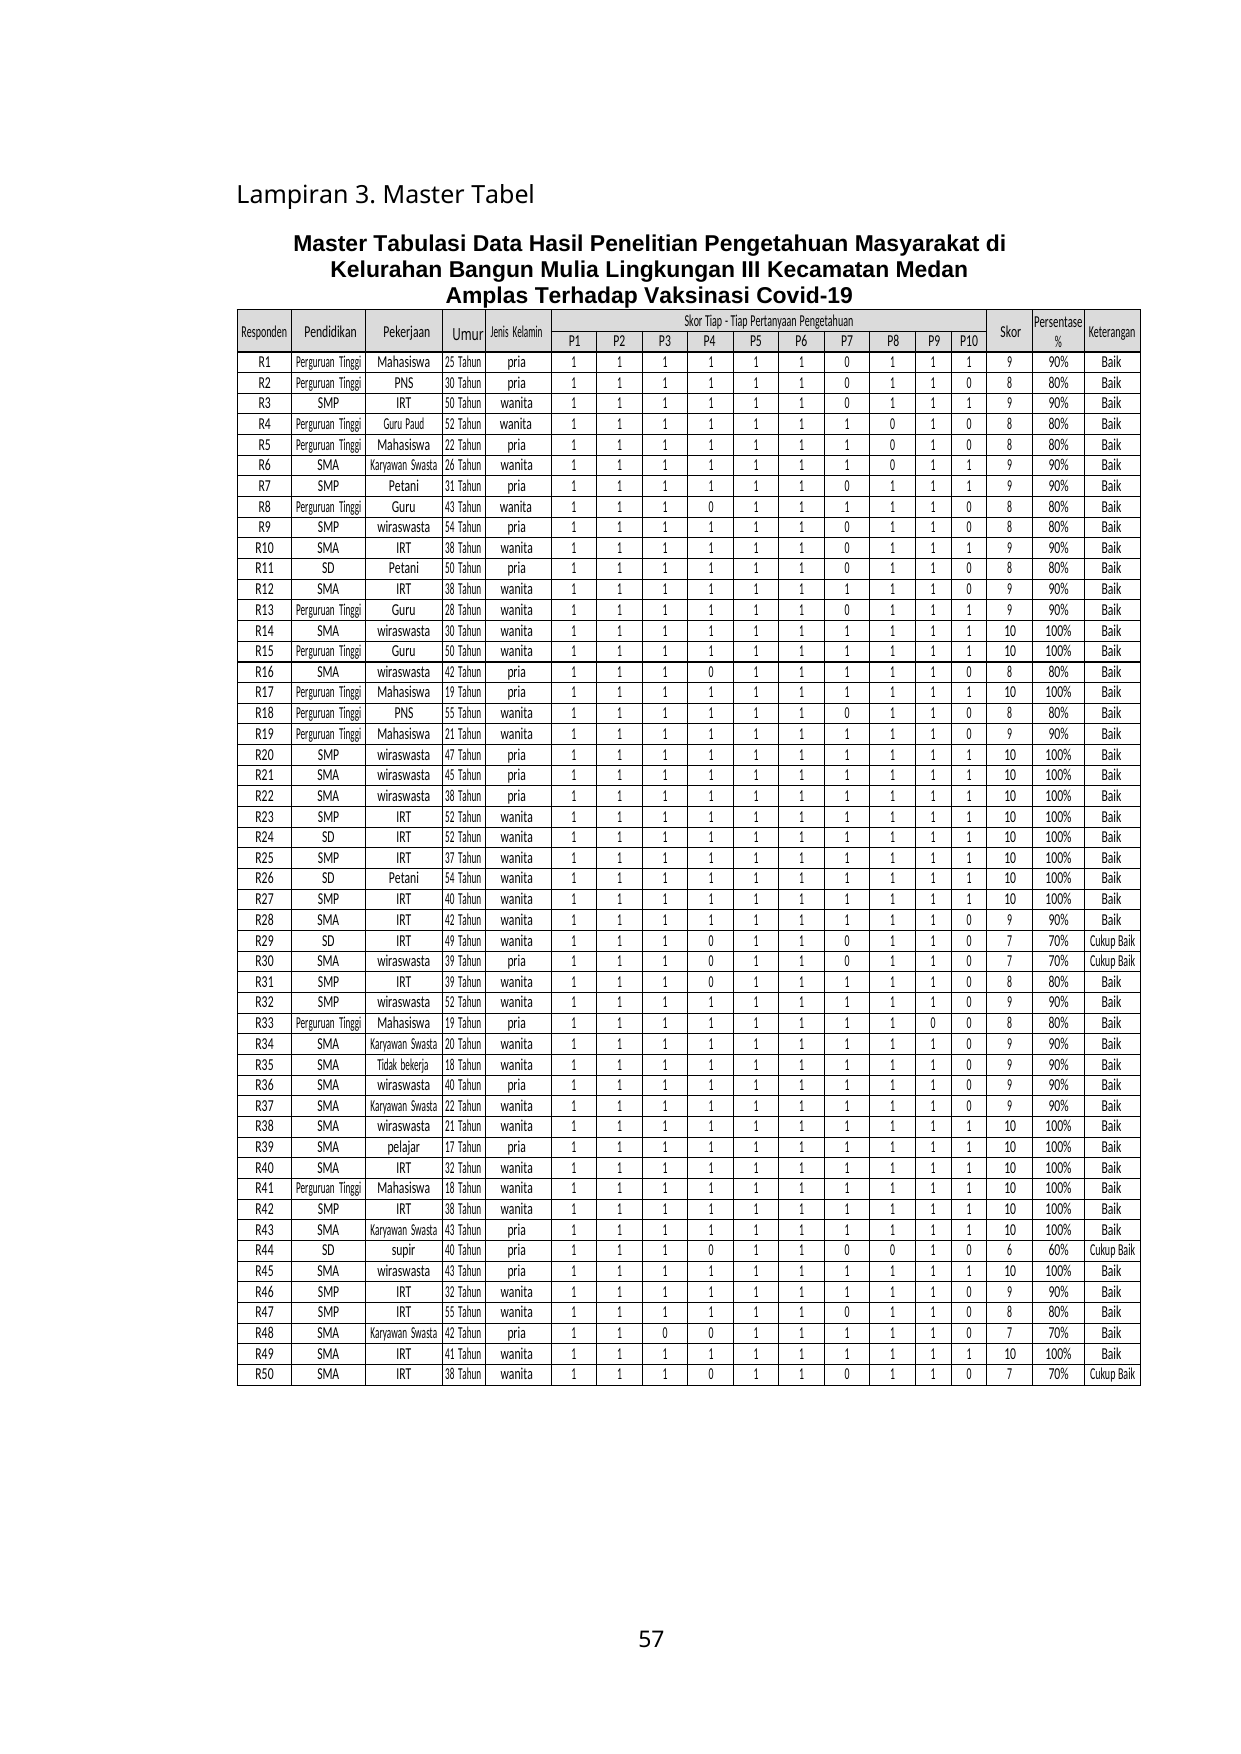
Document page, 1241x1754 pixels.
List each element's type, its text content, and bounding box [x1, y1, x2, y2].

table_cell SMP [292, 1282, 365, 1302]
table_cell R5 [238, 435, 291, 455]
table_cell 1 [825, 414, 869, 434]
table_cell SMA [292, 1344, 365, 1364]
table_cell R18 [238, 704, 291, 723]
table_cell 1 [870, 353, 915, 372]
table_cell 1 [779, 559, 824, 579]
table_cell 1 [870, 807, 915, 827]
table_cell 1 [552, 1076, 596, 1095]
table_cell Baik [1085, 807, 1140, 827]
table_cell 1 [734, 1344, 778, 1364]
table_cell Perguruan Tinggi [292, 353, 365, 372]
table_cell 8 [987, 414, 1032, 434]
table_cell 80% [1033, 1014, 1084, 1033]
table_cell 1 [779, 848, 824, 868]
table_cell wanita [486, 890, 551, 909]
table_cell Baik [1085, 724, 1140, 744]
table_cell Petani [366, 476, 442, 496]
table_cell 45 Tahun [443, 766, 485, 785]
table_cell 1 [643, 1014, 687, 1033]
table_cell pria [486, 766, 551, 785]
table_cell 1 [916, 580, 951, 599]
table_cell 1 [688, 559, 733, 579]
table_cell 100% [1033, 807, 1084, 827]
table_cell Baik [1085, 1324, 1140, 1343]
table_cell 1 [734, 642, 778, 661]
table_cell 9 [987, 724, 1032, 744]
table_cell wiraswasta [366, 993, 442, 1013]
table_cell 17 Tahun [443, 1138, 485, 1157]
table_cell 1 [552, 745, 596, 764]
table_cell 1 [734, 414, 778, 434]
table_cell SMP [292, 1200, 365, 1219]
table_cell P9 [916, 332, 951, 351]
table_cell Guru [366, 600, 442, 620]
table_cell IRT [366, 580, 442, 599]
table_cell 1 [870, 952, 915, 971]
table_cell 1 [643, 435, 687, 455]
table_cell wanita [486, 910, 551, 930]
table_cell 0 [870, 414, 915, 434]
table_cell 1 [825, 642, 869, 661]
table_cell 1 [825, 683, 869, 703]
table_cell 1 [870, 373, 915, 393]
table_cell 54 Tahun [443, 518, 485, 537]
table_cell 1 [688, 1138, 733, 1157]
table_cell 0 [825, 600, 869, 620]
table_cell 1 [916, 538, 951, 558]
table_cell 1 [643, 456, 687, 475]
table_cell SMA [292, 1055, 365, 1074]
table_cell SMA [292, 456, 365, 475]
table_cell 8 [987, 1303, 1032, 1322]
table_cell 1 [779, 745, 824, 764]
table_cell wanita [486, 1282, 551, 1302]
table_cell 0 [825, 476, 869, 496]
table_cell R24 [238, 828, 291, 847]
table_cell Baik [1085, 1117, 1140, 1137]
table_cell 10 [987, 642, 1032, 661]
table_cell 1 [552, 642, 596, 661]
table_cell 9 [987, 1096, 1032, 1116]
table_cell P2 [597, 332, 642, 351]
table_cell 21 Tahun [443, 1117, 485, 1137]
table_cell 22 Tahun [443, 1096, 485, 1116]
table_header Jenis Kelamin [486, 310, 551, 351]
table_cell wanita [486, 621, 551, 641]
table_cell 1 [552, 414, 596, 434]
table_cell 1 [779, 724, 824, 744]
table_cell 1 [952, 1344, 986, 1364]
table_cell 1 [734, 1220, 778, 1240]
table_cell 10 [987, 1344, 1032, 1364]
table_cell PNS [366, 704, 442, 723]
table_cell 1 [552, 1365, 596, 1384]
table_cell SMA [292, 1220, 365, 1240]
table_cell 70% [1033, 1324, 1084, 1343]
table_cell Baik [1085, 993, 1140, 1013]
table_cell 1 [870, 580, 915, 599]
table_cell 1 [643, 663, 687, 682]
table_cell wanita [486, 414, 551, 434]
table_cell 1 [916, 435, 951, 455]
table_cell 1 [734, 972, 778, 992]
table_cell 1 [870, 1158, 915, 1178]
table_cell Baik [1085, 353, 1140, 372]
table_cell 1 [870, 394, 915, 413]
table_cell SMA [292, 766, 365, 785]
table_cell SMA [292, 1138, 365, 1157]
table_cell 1 [779, 1365, 824, 1384]
table_cell 1 [734, 394, 778, 413]
table_cell 1 [643, 1158, 687, 1178]
table_cell 1 [688, 724, 733, 744]
table_cell 1 [597, 414, 642, 434]
table_cell 1 [916, 1117, 951, 1137]
table_cell 28 Tahun [443, 600, 485, 620]
table_cell 1 [597, 1096, 642, 1116]
table_cell 1 [643, 621, 687, 641]
table_cell 42 Tahun [443, 910, 485, 930]
table_cell wanita [486, 1303, 551, 1322]
table_cell 1 [779, 435, 824, 455]
table_cell 100% [1033, 621, 1084, 641]
table_cell 1 [552, 394, 596, 413]
table_cell SD [292, 869, 365, 889]
table_cell R1 [238, 353, 291, 372]
table_cell 1 [870, 518, 915, 537]
table_cell 10 [987, 1220, 1032, 1240]
table_cell 1 [688, 848, 733, 868]
table_cell 1 [779, 1303, 824, 1322]
table_cell SMP [292, 394, 365, 413]
table_cell 9 [987, 1282, 1032, 1302]
table_cell 1 [597, 1324, 642, 1343]
table_cell 1 [734, 353, 778, 372]
table_cell 0 [952, 414, 986, 434]
table_cell 10 [987, 1200, 1032, 1219]
table_cell 1 [552, 931, 596, 951]
table_cell wanita [486, 1117, 551, 1137]
table_cell R34 [238, 1034, 291, 1054]
table_cell 1 [825, 1262, 869, 1281]
table_cell 0 [870, 1241, 915, 1261]
table_cell 1 [825, 1158, 869, 1178]
table_cell IRT [366, 1200, 442, 1219]
table_cell 90% [1033, 353, 1084, 372]
table_cell 1 [734, 1282, 778, 1302]
table_cell 37 Tahun [443, 848, 485, 868]
table_cell 100% [1033, 890, 1084, 909]
table_cell 1 [688, 414, 733, 434]
table_cell 1 [734, 890, 778, 909]
table_cell SD [292, 559, 365, 579]
table_cell Guru Paud [366, 414, 442, 434]
table_cell P3 [643, 332, 687, 351]
table_cell 1 [916, 724, 951, 744]
table_header Umur [443, 310, 485, 351]
table_cell 1 [779, 931, 824, 951]
table_cell Baik [1085, 435, 1140, 455]
table_cell 7 [987, 931, 1032, 951]
table_cell 1 [688, 1344, 733, 1364]
table_cell 9 [987, 600, 1032, 620]
table_cell 0 [643, 1324, 687, 1343]
table_cell 1 [825, 1324, 869, 1343]
table_cell 1 [916, 745, 951, 764]
table_cell 1 [688, 1282, 733, 1302]
table_cell Karyawan Swasta [366, 456, 442, 475]
table_cell 1 [552, 621, 596, 641]
table_cell 1 [916, 1076, 951, 1095]
table_cell R10 [238, 538, 291, 558]
table_cell 1 [916, 1262, 951, 1281]
table_cell pria [486, 435, 551, 455]
table_cell 0 [952, 497, 986, 517]
table_cell 43 Tahun [443, 1262, 485, 1281]
table_cell wanita [486, 538, 551, 558]
table_cell 1 [552, 353, 596, 372]
table_cell 100% [1033, 642, 1084, 661]
table_cell 30 Tahun [443, 621, 485, 641]
table_cell 1 [870, 1324, 915, 1343]
table_header Keterangan [1085, 310, 1140, 351]
table_cell SMP [292, 848, 365, 868]
table_cell Baik [1085, 1076, 1140, 1095]
table_cell 31 Tahun [443, 476, 485, 496]
table_cell 1 [643, 580, 687, 599]
table_cell R7 [238, 476, 291, 496]
table_cell wanita [486, 1096, 551, 1116]
table_cell Baik [1085, 580, 1140, 599]
table_cell 100% [1033, 1220, 1084, 1240]
table_cell Petani [366, 869, 442, 889]
table_cell 7 [987, 1365, 1032, 1384]
table_cell 1 [552, 807, 596, 827]
table_cell 1 [643, 1200, 687, 1219]
table_cell wanita [486, 972, 551, 992]
table_cell Mahasiswa [366, 435, 442, 455]
table_cell 1 [552, 1282, 596, 1302]
table_cell Cukup Baik [1085, 931, 1140, 951]
table_cell 1 [552, 1014, 596, 1033]
table_cell 1 [688, 869, 733, 889]
table_cell 100% [1033, 1200, 1084, 1219]
table_cell R22 [238, 786, 291, 806]
table_cell wanita [486, 456, 551, 475]
table_cell 1 [597, 435, 642, 455]
table_cell 1 [552, 559, 596, 579]
table_cell wanita [486, 931, 551, 951]
table_cell 1 [552, 1200, 596, 1219]
table_cell Baik [1085, 1055, 1140, 1074]
table_cell SD [292, 828, 365, 847]
table_cell 1 [916, 1034, 951, 1054]
table_cell Baik [1085, 559, 1140, 579]
table_cell 0 [825, 704, 869, 723]
table_cell 1 [552, 1096, 596, 1116]
table_cell 1 [870, 1282, 915, 1302]
table_cell 1 [643, 993, 687, 1013]
table_cell R15 [238, 642, 291, 661]
table_cell 1 [779, 1055, 824, 1074]
table_header Responden [238, 310, 291, 351]
table_cell R39 [238, 1138, 291, 1157]
table_cell 10 [987, 1158, 1032, 1178]
table_cell R3 [238, 394, 291, 413]
table_cell 0 [952, 663, 986, 682]
table_cell wiraswasta [366, 621, 442, 641]
table_cell 1 [952, 807, 986, 827]
table_cell 1 [779, 683, 824, 703]
subtitle Lampiran 3. Master Tabel [236, 177, 1221, 211]
table_cell 1 [734, 373, 778, 393]
table_cell 1 [597, 807, 642, 827]
table_cell 1 [734, 704, 778, 723]
table_cell 1 [952, 1158, 986, 1178]
table_cell 1 [597, 642, 642, 661]
table_cell IRT [366, 538, 442, 558]
table_cell R20 [238, 745, 291, 764]
table_cell 90% [1033, 394, 1084, 413]
table_cell 1 [597, 745, 642, 764]
table_cell 90% [1033, 538, 1084, 558]
table_cell 1 [734, 786, 778, 806]
table_cell Guru [366, 642, 442, 661]
table_cell 10 [987, 807, 1032, 827]
table_cell 1 [597, 1117, 642, 1137]
table_cell 1 [734, 1034, 778, 1054]
table_cell 19 Tahun [443, 683, 485, 703]
table_cell 1 [552, 518, 596, 537]
table_cell 1 [916, 642, 951, 661]
table_cell 1 [734, 1241, 778, 1261]
table_cell 1 [952, 745, 986, 764]
table_cell 1 [688, 642, 733, 661]
table_cell 1 [552, 580, 596, 599]
table_cell Baik [1085, 1262, 1140, 1281]
table_cell 1 [825, 1179, 869, 1198]
table_cell 0 [952, 952, 986, 971]
table_cell 47 Tahun [443, 745, 485, 764]
table_cell 80% [1033, 972, 1084, 992]
table_cell 1 [779, 1344, 824, 1364]
table_cell 43 Tahun [443, 1220, 485, 1240]
table_cell 0 [825, 559, 869, 579]
table_cell 1 [916, 993, 951, 1013]
table_cell 9 [987, 910, 1032, 930]
table_cell R32 [238, 993, 291, 1013]
table_cell R16 [238, 663, 291, 682]
table_cell 0 [952, 435, 986, 455]
table_header Skor [987, 310, 1032, 351]
table_cell Baik [1085, 848, 1140, 868]
table_cell 1 [825, 1282, 869, 1302]
table_cell 9 [987, 476, 1032, 496]
table_cell 1 [552, 910, 596, 930]
table_cell 1 [688, 1158, 733, 1178]
table_cell 8 [987, 1014, 1032, 1033]
table_cell 1 [597, 476, 642, 496]
table_cell 10 [987, 621, 1032, 641]
table_cell Baik [1085, 828, 1140, 847]
table_cell 1 [552, 1303, 596, 1322]
table_cell 1 [779, 1200, 824, 1219]
table_cell 0 [952, 559, 986, 579]
table_cell 1 [643, 704, 687, 723]
table_cell 1 [779, 600, 824, 620]
table_cell 0 [952, 972, 986, 992]
table_cell 1 [552, 1262, 596, 1281]
table_cell 1 [825, 890, 869, 909]
table_cell 26 Tahun [443, 456, 485, 475]
table_cell 1 [734, 952, 778, 971]
table_cell 1 [779, 580, 824, 599]
table_cell 52 Tahun [443, 993, 485, 1013]
table_cell 1 [643, 1241, 687, 1261]
table_cell SMA [292, 1262, 365, 1281]
table_cell 1 [688, 1117, 733, 1137]
table_cell 1 [688, 993, 733, 1013]
table_cell 1 [643, 848, 687, 868]
table_cell 32 Tahun [443, 1158, 485, 1178]
table_cell 1 [779, 414, 824, 434]
table_cell 1 [734, 538, 778, 558]
table_cell 1 [779, 518, 824, 537]
table_cell SMA [292, 786, 365, 806]
table_cell Perguruan Tinggi [292, 704, 365, 723]
table_cell 1 [952, 890, 986, 909]
table_cell 1 [552, 1138, 596, 1157]
table_cell 10 [987, 890, 1032, 909]
table_cell 100% [1033, 683, 1084, 703]
table_cell wanita [486, 1179, 551, 1198]
table_cell 1 [779, 663, 824, 682]
table_cell 1 [734, 1303, 778, 1322]
table_cell 1 [688, 1034, 733, 1054]
table_cell 1 [734, 683, 778, 703]
table_cell R12 [238, 580, 291, 599]
table_cell 1 [688, 683, 733, 703]
table_cell 1 [643, 1179, 687, 1198]
table_cell 80% [1033, 559, 1084, 579]
table_cell 90% [1033, 1034, 1084, 1054]
table_cell SMP [292, 807, 365, 827]
table_cell 1 [688, 890, 733, 909]
table_cell 0 [952, 724, 986, 744]
table_cell 1 [870, 724, 915, 744]
table_cell 1 [952, 1200, 986, 1219]
table_cell 1 [870, 869, 915, 889]
table_cell 1 [552, 704, 596, 723]
table_cell 1 [825, 1117, 869, 1137]
table_cell 1 [916, 1179, 951, 1198]
table_cell 100% [1033, 869, 1084, 889]
table_cell 1 [597, 952, 642, 971]
table_cell 1 [688, 394, 733, 413]
table_cell wiraswasta [366, 952, 442, 971]
table_cell pria [486, 476, 551, 496]
table_cell 1 [643, 373, 687, 393]
table_cell 1 [825, 972, 869, 992]
table_cell R41 [238, 1179, 291, 1198]
table_cell Tidak bekerja [366, 1055, 442, 1074]
table_cell 1 [870, 1303, 915, 1322]
table_cell 8 [987, 373, 1032, 393]
table_cell 1 [870, 600, 915, 620]
table_cell Baik [1085, 1014, 1140, 1033]
table_cell 1 [825, 807, 869, 827]
table_cell Baik [1085, 972, 1140, 992]
table_cell 1 [870, 1034, 915, 1054]
table_cell 1 [779, 766, 824, 785]
table_cell IRT [366, 1303, 442, 1322]
table_cell 1 [643, 1303, 687, 1322]
table_cell 0 [952, 373, 986, 393]
table_cell 1 [688, 910, 733, 930]
table_cell 0 [825, 538, 869, 558]
table_cell SD [292, 1241, 365, 1261]
table_cell R35 [238, 1055, 291, 1074]
table_cell 1 [688, 807, 733, 827]
table_cell 0 [825, 1303, 869, 1322]
table_cell 1 [688, 1200, 733, 1219]
table_cell SMA [292, 1076, 365, 1095]
table_cell 1 [825, 1014, 869, 1033]
table_cell 1 [870, 1262, 915, 1281]
table_cell P1 [552, 332, 596, 351]
table_cell 1 [916, 683, 951, 703]
table_cell 1 [688, 1055, 733, 1074]
table_cell 1 [952, 538, 986, 558]
table_cell Baik [1085, 642, 1140, 661]
table_cell 80% [1033, 704, 1084, 723]
table_cell 1 [734, 1138, 778, 1157]
table_cell 38 Tahun [443, 1200, 485, 1219]
table_cell 1 [688, 745, 733, 764]
table_cell 1 [597, 538, 642, 558]
table_cell 1 [552, 1034, 596, 1054]
table_cell wiraswasta [366, 518, 442, 537]
table_cell Cukup Baik [1085, 1241, 1140, 1261]
table_cell 40 Tahun [443, 1076, 485, 1095]
table_cell Perguruan Tinggi [292, 1014, 365, 1033]
table_cell 1 [870, 1138, 915, 1157]
table_cell 1 [916, 559, 951, 579]
table_cell 1 [688, 538, 733, 558]
table_cell 1 [643, 1034, 687, 1054]
table_cell P10 [952, 332, 986, 351]
table_cell 1 [916, 1324, 951, 1343]
table_cell 0 [952, 1324, 986, 1343]
table_cell supir [366, 1241, 442, 1261]
table_cell IRT [366, 394, 442, 413]
table_cell 1 [870, 1117, 915, 1137]
table_cell 1 [643, 1282, 687, 1302]
table_cell IRT [366, 848, 442, 868]
table_cell 8 [987, 972, 1032, 992]
table_cell Perguruan Tinggi [292, 373, 365, 393]
table_cell 70% [1033, 931, 1084, 951]
table_cell 1 [870, 663, 915, 682]
table_cell R2 [238, 373, 291, 393]
table_cell 1 [688, 1220, 733, 1240]
table_cell Baik [1085, 786, 1140, 806]
table_cell 1 [916, 1200, 951, 1219]
table_cell 1 [779, 1138, 824, 1157]
table_cell 1 [870, 1365, 915, 1384]
table_cell 1 [688, 1096, 733, 1116]
table_cell 32 Tahun [443, 1282, 485, 1302]
table_cell Baik [1085, 890, 1140, 909]
table_cell R25 [238, 848, 291, 868]
table_cell R40 [238, 1158, 291, 1178]
table_cell 1 [779, 1117, 824, 1137]
table_cell 1 [734, 518, 778, 537]
table_cell 1 [688, 786, 733, 806]
table_cell 1 [597, 1076, 642, 1095]
table_cell 80% [1033, 518, 1084, 537]
table_cell 100% [1033, 848, 1084, 868]
table_cell 7 [987, 1324, 1032, 1343]
table_cell Karyawan Swasta [366, 1324, 442, 1343]
table_cell 1 [734, 600, 778, 620]
table_cell 1 [552, 724, 596, 744]
table_cell 1 [552, 1117, 596, 1137]
table_cell 1 [870, 538, 915, 558]
table_cell 1 [825, 828, 869, 847]
table_cell 50 Tahun [443, 559, 485, 579]
table_cell wanita [486, 1365, 551, 1384]
table_cell P5 [734, 332, 778, 351]
table_cell 1 [916, 414, 951, 434]
table_cell SMA [292, 663, 365, 682]
table_cell R13 [238, 600, 291, 620]
table_cell 1 [870, 1220, 915, 1240]
table_cell 52 Tahun [443, 414, 485, 434]
table_cell 7 [987, 952, 1032, 971]
table_cell wanita [486, 1158, 551, 1178]
table_cell 90% [1033, 724, 1084, 744]
table_cell 1 [952, 848, 986, 868]
table_cell 1 [643, 786, 687, 806]
table_cell 52 Tahun [443, 828, 485, 847]
table_cell Baik [1085, 600, 1140, 620]
table_cell 80% [1033, 435, 1084, 455]
table_cell 0 [825, 952, 869, 971]
table_cell 1 [643, 890, 687, 909]
table_cell SMP [292, 745, 365, 764]
table_cell 1 [643, 414, 687, 434]
table_cell pria [486, 559, 551, 579]
table_cell 1 [779, 828, 824, 847]
table_cell 1 [643, 476, 687, 496]
table_cell R48 [238, 1324, 291, 1343]
table_cell wanita [486, 394, 551, 413]
table_cell 1 [643, 1055, 687, 1074]
table_cell 1 [597, 910, 642, 930]
table_cell 1 [916, 910, 951, 930]
table_cell 42 Tahun [443, 1324, 485, 1343]
table_cell 90% [1033, 456, 1084, 475]
table_cell 1 [825, 1344, 869, 1364]
table_cell SMP [292, 890, 365, 909]
table_cell 1 [552, 1344, 596, 1364]
table_cell 1 [552, 1179, 596, 1198]
table_cell P6 [779, 332, 824, 351]
table_cell 1 [779, 394, 824, 413]
table_cell SMP [292, 972, 365, 992]
table_cell Mahasiswa [366, 353, 442, 372]
table_cell 55 Tahun [443, 1303, 485, 1322]
table_cell 1 [870, 476, 915, 496]
table_cell 0 [870, 435, 915, 455]
table_cell wanita [486, 807, 551, 827]
table_cell SMA [292, 1117, 365, 1137]
table_cell Baik [1085, 683, 1140, 703]
table_cell 1 [643, 972, 687, 992]
table_cell 1 [870, 786, 915, 806]
table_cell 42 Tahun [443, 663, 485, 682]
table_cell 1 [952, 683, 986, 703]
table_cell 1 [825, 497, 869, 517]
table_cell 1 [734, 869, 778, 889]
table_cell 1 [643, 1365, 687, 1384]
table_header Skor Tiap - Tiap Pertanyaan Pengetahuan [552, 310, 986, 331]
table_cell 1 [734, 1055, 778, 1074]
table_cell 21 Tahun [443, 724, 485, 744]
table_cell 1 [552, 600, 596, 620]
table_cell IRT [366, 1158, 442, 1178]
table_cell 1 [870, 1200, 915, 1219]
table_cell Karyawan Swasta [366, 1096, 442, 1116]
table_cell 9 [987, 993, 1032, 1013]
table_cell 38 Tahun [443, 1365, 485, 1384]
table_cell Baik [1085, 1179, 1140, 1198]
table_cell 1 [952, 1179, 986, 1198]
table_cell 1 [952, 869, 986, 889]
table_cell wanita [486, 828, 551, 847]
table_cell 1 [825, 1096, 869, 1116]
table_cell 9 [987, 538, 1032, 558]
table_cell wanita [486, 993, 551, 1013]
table_cell SMA [292, 621, 365, 641]
table_cell 1 [870, 559, 915, 579]
table_cell 1 [825, 1055, 869, 1074]
table_cell 1 [734, 1158, 778, 1178]
table_cell 10 [987, 786, 1032, 806]
table_cell 1 [597, 1138, 642, 1157]
table_cell 1 [643, 807, 687, 827]
table_cell 1 [734, 828, 778, 847]
table_cell Baik [1085, 766, 1140, 785]
table_cell 1 [870, 704, 915, 723]
table_cell R11 [238, 559, 291, 579]
table_cell 1 [688, 600, 733, 620]
table_cell 1 [597, 931, 642, 951]
table_cell R9 [238, 518, 291, 537]
table_cell 1 [552, 766, 596, 785]
table_cell 1 [597, 1014, 642, 1033]
table_cell 1 [779, 972, 824, 992]
table_cell 70% [1033, 952, 1084, 971]
table_cell 9 [987, 456, 1032, 475]
table_cell 1 [825, 1034, 869, 1054]
table_cell 0 [952, 1241, 986, 1261]
table_cell Perguruan Tinggi [292, 600, 365, 620]
table_cell 1 [916, 890, 951, 909]
table_cell 1 [870, 621, 915, 641]
table_cell SMA [292, 952, 365, 971]
table_cell 1 [597, 663, 642, 682]
table_cell 1 [552, 848, 596, 868]
table_cell 0 [688, 497, 733, 517]
table_cell 100% [1033, 786, 1084, 806]
table_cell 1 [916, 952, 951, 971]
table_cell 1 [779, 1324, 824, 1343]
table_cell wiraswasta [366, 1117, 442, 1137]
table_cell 1 [552, 456, 596, 475]
table_cell 100% [1033, 745, 1084, 764]
text Master Tabulasi Data Hasil Penelitian Pengetahuan Masyarakat di Kelurahan Bangun Mulia Lingkungan III Kecamatan Medan Amplas Terhadap Vaksinasi Covid-19 [286, 230, 1012, 309]
table_cell 9 [987, 580, 1032, 599]
table_cell R47 [238, 1303, 291, 1322]
table_cell 1 [643, 497, 687, 517]
table_cell 90% [1033, 580, 1084, 599]
table_cell 9 [987, 1055, 1032, 1074]
table_cell 1 [734, 931, 778, 951]
table_cell R21 [238, 766, 291, 785]
table_cell 1 [916, 1096, 951, 1116]
table_cell 1 [779, 1262, 824, 1281]
table_cell 1 [643, 1344, 687, 1364]
table_cell 1 [916, 1138, 951, 1157]
table_cell Perguruan Tinggi [292, 642, 365, 661]
table_cell 0 [688, 952, 733, 971]
table_cell 1 [734, 724, 778, 744]
table_cell 0 [688, 931, 733, 951]
table_cell 1 [916, 394, 951, 413]
table_cell 39 Tahun [443, 972, 485, 992]
table_cell 1 [597, 1179, 642, 1198]
table_cell 1 [870, 745, 915, 764]
table_cell 1 [779, 476, 824, 496]
table_cell 1 [825, 1220, 869, 1240]
table_cell 0 [825, 931, 869, 951]
table_cell Perguruan Tinggi [292, 683, 365, 703]
table_cell 1 [734, 1262, 778, 1281]
table_cell 1 [779, 1096, 824, 1116]
table_cell 1 [870, 766, 915, 785]
table_cell Baik [1085, 704, 1140, 723]
table_cell 0 [688, 972, 733, 992]
table_cell 1 [916, 1344, 951, 1364]
table_cell 1 [779, 456, 824, 475]
table_cell 9 [987, 1076, 1032, 1095]
table_cell pria [486, 1076, 551, 1095]
table_cell 0 [688, 1365, 733, 1384]
table_cell 1 [870, 1014, 915, 1033]
table_cell IRT [366, 910, 442, 930]
table_cell 0 [825, 1365, 869, 1384]
table_cell 19 Tahun [443, 1014, 485, 1033]
table_cell 90% [1033, 910, 1084, 930]
table_cell 1 [643, 745, 687, 764]
table_cell 1 [779, 1034, 824, 1054]
table_cell 38 Tahun [443, 580, 485, 599]
table_cell wiraswasta [366, 786, 442, 806]
table_cell 1 [597, 869, 642, 889]
table_cell 1 [952, 621, 986, 641]
table_cell 1 [688, 373, 733, 393]
table_cell 1 [952, 1117, 986, 1137]
table_cell 1 [952, 476, 986, 496]
table_cell 1 [688, 456, 733, 475]
table_cell 80% [1033, 497, 1084, 517]
table_cell 18 Tahun [443, 1179, 485, 1198]
table_cell 100% [1033, 1138, 1084, 1157]
table_cell 38 Tahun [443, 786, 485, 806]
table_cell 10 [987, 1262, 1032, 1281]
table_cell 1 [952, 600, 986, 620]
table_cell 1 [825, 1076, 869, 1095]
table_cell 0 [952, 993, 986, 1013]
table_cell 1 [643, 766, 687, 785]
table_cell IRT [366, 931, 442, 951]
table_cell 1 [688, 435, 733, 455]
table_cell 1 [552, 869, 596, 889]
table_cell Baik [1085, 1344, 1140, 1364]
table_cell 1 [597, 580, 642, 599]
table_cell 1 [597, 1200, 642, 1219]
table_cell 90% [1033, 1282, 1084, 1302]
table_cell 1 [688, 704, 733, 723]
table_cell 1 [734, 559, 778, 579]
table_cell 1 [779, 1220, 824, 1240]
table_cell 1 [779, 621, 824, 641]
table_cell 1 [870, 1076, 915, 1095]
table_cell 80% [1033, 1303, 1084, 1322]
table_cell 90% [1033, 993, 1084, 1013]
table_cell R28 [238, 910, 291, 930]
table_cell 8 [987, 518, 1032, 537]
table_cell 1 [779, 1282, 824, 1302]
table_cell 1 [779, 642, 824, 661]
table_cell 0 [688, 1241, 733, 1261]
table_cell wanita [486, 724, 551, 744]
table_cell R38 [238, 1117, 291, 1137]
table_cell Karyawan Swasta [366, 1220, 442, 1240]
table_cell 1 [552, 993, 596, 1013]
table_cell wiraswasta [366, 663, 442, 682]
table_cell 1 [597, 1241, 642, 1261]
table_cell PNS [366, 373, 442, 393]
table_cell 1 [552, 972, 596, 992]
table_cell 1 [597, 497, 642, 517]
table_cell 8 [987, 497, 1032, 517]
table_cell 100% [1033, 1117, 1084, 1137]
table_cell 10 [987, 1117, 1032, 1137]
table_cell 1 [552, 890, 596, 909]
table_cell 1 [916, 518, 951, 537]
table_cell 1 [916, 869, 951, 889]
table_cell 1 [552, 373, 596, 393]
table_cell 22 Tahun [443, 435, 485, 455]
table_cell 1 [552, 683, 596, 703]
table_cell 1 [597, 1262, 642, 1281]
table_cell 100% [1033, 766, 1084, 785]
table_cell 1 [870, 931, 915, 951]
table_cell 1 [688, 1303, 733, 1322]
table_cell SD [292, 931, 365, 951]
table_cell 1 [597, 724, 642, 744]
table_cell 1 [916, 1158, 951, 1178]
table_cell SMA [292, 1365, 365, 1384]
table_cell 1 [916, 456, 951, 475]
table_cell Karyawan Swasta [366, 1034, 442, 1054]
table_cell 1 [552, 1241, 596, 1261]
table_cell 1 [643, 1138, 687, 1157]
table_cell R50 [238, 1365, 291, 1384]
table_cell IRT [366, 807, 442, 827]
table_cell 0 [952, 1096, 986, 1116]
table_cell 1 [597, 993, 642, 1013]
table_cell P4 [688, 332, 733, 351]
table_cell 1 [779, 1158, 824, 1178]
table_cell wiraswasta [366, 745, 442, 764]
table_cell 8 [987, 663, 1032, 682]
table_cell R4 [238, 414, 291, 434]
table_cell 1 [734, 1076, 778, 1095]
table_cell 1 [952, 766, 986, 785]
table_cell wanita [486, 600, 551, 620]
table_cell 1 [916, 1282, 951, 1302]
table_cell 0 [870, 456, 915, 475]
table_cell 1 [952, 828, 986, 847]
table_cell 1 [825, 1138, 869, 1157]
table_cell wanita [486, 1034, 551, 1054]
table_cell Perguruan Tinggi [292, 414, 365, 434]
table_cell 1 [734, 580, 778, 599]
table_cell R46 [238, 1282, 291, 1302]
table_cell 1 [597, 1365, 642, 1384]
table_cell 1 [643, 1096, 687, 1116]
table_cell 0 [952, 1076, 986, 1095]
table_cell 50 Tahun [443, 642, 485, 661]
table_cell 90% [1033, 1055, 1084, 1074]
table_cell 1 [643, 559, 687, 579]
table_cell IRT [366, 1365, 442, 1384]
table_cell pria [486, 1014, 551, 1033]
table_cell 1 [688, 518, 733, 537]
table_cell 1 [734, 766, 778, 785]
table_cell 1 [643, 1220, 687, 1240]
table_cell Baik [1085, 1096, 1140, 1116]
table_cell 1 [916, 828, 951, 847]
table_cell pria [486, 373, 551, 393]
table_cell 1 [825, 745, 869, 764]
table_cell SMP [292, 1303, 365, 1322]
table_cell 1 [643, 869, 687, 889]
table_cell 0 [952, 1365, 986, 1384]
table_cell 1 [825, 848, 869, 868]
table_cell SMP [292, 476, 365, 496]
table_cell 1 [779, 497, 824, 517]
table_cell 1 [916, 807, 951, 827]
table_cell 1 [597, 828, 642, 847]
table_cell 1 [825, 621, 869, 641]
table_cell R44 [238, 1241, 291, 1261]
table_cell 1 [552, 952, 596, 971]
table_cell 1 [643, 1117, 687, 1137]
table_cell wanita [486, 1344, 551, 1364]
table_cell 1 [643, 600, 687, 620]
table_cell 1 [870, 683, 915, 703]
table_cell IRT [366, 828, 442, 847]
table_cell 1 [870, 1055, 915, 1074]
table_cell 1 [916, 373, 951, 393]
table_cell 1 [916, 1303, 951, 1322]
table_cell pria [486, 663, 551, 682]
table_cell 0 [952, 704, 986, 723]
table_cell 1 [643, 1076, 687, 1095]
table_cell 10 [987, 828, 1032, 847]
table_cell R14 [238, 621, 291, 641]
table_cell 1 [825, 910, 869, 930]
table_cell 90% [1033, 600, 1084, 620]
table_cell pria [486, 1324, 551, 1343]
table_cell 0 [952, 1282, 986, 1302]
table_cell Baik [1085, 1138, 1140, 1157]
table_cell 80% [1033, 414, 1084, 434]
table_cell 1 [734, 1179, 778, 1198]
table_cell 0 [952, 910, 986, 930]
table_cell Baik [1085, 1303, 1140, 1322]
table_cell 49 Tahun [443, 931, 485, 951]
table_cell 1 [734, 497, 778, 517]
table_cell 1 [825, 435, 869, 455]
table_cell 1 [916, 786, 951, 806]
table_cell 10 [987, 683, 1032, 703]
table_cell pria [486, 1138, 551, 1157]
table_cell 0 [825, 518, 869, 537]
table_cell 0 [952, 1055, 986, 1074]
table_cell 55 Tahun [443, 704, 485, 723]
table_cell 1 [825, 663, 869, 682]
table_cell 1 [643, 353, 687, 372]
table_cell 1 [734, 807, 778, 827]
table_cell 1 [870, 910, 915, 930]
table_cell 1 [734, 1365, 778, 1384]
table_cell 1 [643, 518, 687, 537]
table_cell R33 [238, 1014, 291, 1033]
table_cell 1 [779, 353, 824, 372]
table_cell 90% [1033, 1096, 1084, 1116]
table_cell 1 [688, 580, 733, 599]
table_cell 1 [643, 828, 687, 847]
table_cell 1 [597, 890, 642, 909]
table_cell 1 [552, 1158, 596, 1178]
table_cell Petani [366, 559, 442, 579]
table_cell 9 [987, 1034, 1032, 1054]
table_cell Mahasiswa [366, 724, 442, 744]
table_cell SMA [292, 1096, 365, 1116]
table_cell pria [486, 1220, 551, 1240]
table_cell R36 [238, 1076, 291, 1095]
table_cell Baik [1085, 1220, 1140, 1240]
table_cell 1 [734, 435, 778, 455]
table_header Pekerjaan [366, 310, 442, 351]
table_cell 0 [688, 1324, 733, 1343]
table_cell 1 [779, 1076, 824, 1095]
table_cell 1 [952, 786, 986, 806]
table_cell Baik [1085, 497, 1140, 517]
table_cell 0 [825, 394, 869, 413]
table_cell 1 [779, 704, 824, 723]
table_cell 1 [825, 724, 869, 744]
table_cell 0 [688, 663, 733, 682]
table_cell 1 [552, 538, 596, 558]
table_cell 1 [597, 456, 642, 475]
table_cell 10 [987, 1138, 1032, 1157]
table_cell 1 [552, 663, 596, 682]
table_cell 0 [952, 1014, 986, 1033]
table_cell 40 Tahun [443, 890, 485, 909]
table_cell Baik [1085, 1200, 1140, 1219]
table_cell 1 [916, 621, 951, 641]
table_cell 1 [688, 1262, 733, 1281]
table_cell 0 [825, 373, 869, 393]
table_cell 10 [987, 869, 1032, 889]
table_cell 1 [952, 353, 986, 372]
table_cell Baik [1085, 538, 1140, 558]
table_cell 90% [1033, 476, 1084, 496]
table_cell R23 [238, 807, 291, 827]
table_cell SMA [292, 1034, 365, 1054]
table_cell IRT [366, 972, 442, 992]
table_cell 1 [916, 1241, 951, 1261]
table_cell 1 [952, 1220, 986, 1240]
table_cell 1 [779, 910, 824, 930]
table_cell 1 [870, 848, 915, 868]
table_cell 0 [825, 353, 869, 372]
table_cell 1 [916, 1055, 951, 1074]
table_cell 1 [597, 1282, 642, 1302]
table_cell R31 [238, 972, 291, 992]
table_cell 1 [779, 952, 824, 971]
table_cell 1 [597, 621, 642, 641]
table_cell pelajar [366, 1138, 442, 1157]
table_cell 1 [779, 993, 824, 1013]
table_cell R17 [238, 683, 291, 703]
table_cell 1 [552, 476, 596, 496]
table_cell P7 [825, 332, 869, 351]
table_cell SMA [292, 538, 365, 558]
table_cell 1 [734, 1324, 778, 1343]
table_cell 1 [916, 972, 951, 992]
table_cell 0 [916, 1014, 951, 1033]
table_cell 0 [952, 1034, 986, 1054]
table_cell 1 [779, 1014, 824, 1033]
table_cell 1 [916, 353, 951, 372]
table_cell 1 [597, 559, 642, 579]
table_cell 1 [597, 848, 642, 868]
table_cell R30 [238, 952, 291, 971]
table_cell 1 [870, 497, 915, 517]
table_cell 8 [987, 704, 1032, 723]
table_cell 0 [952, 931, 986, 951]
table_cell 1 [825, 1200, 869, 1219]
table_cell 90% [1033, 1076, 1084, 1095]
table_cell 1 [734, 848, 778, 868]
table_cell 1 [734, 456, 778, 475]
table_cell IRT [366, 1282, 442, 1302]
table_cell 38 Tahun [443, 538, 485, 558]
table_cell 1 [779, 373, 824, 393]
table_cell 1 [734, 1014, 778, 1033]
table_cell 1 [643, 931, 687, 951]
table_cell 1 [916, 848, 951, 868]
table_cell 1 [825, 786, 869, 806]
table_cell SMA [292, 910, 365, 930]
table_cell SMA [292, 1324, 365, 1343]
table_cell 1 [952, 1262, 986, 1281]
table_cell 0 [825, 1241, 869, 1261]
table_cell wanita [486, 1055, 551, 1074]
table_cell 39 Tahun [443, 952, 485, 971]
table_cell 9 [987, 394, 1032, 413]
table_cell Perguruan Tinggi [292, 724, 365, 744]
table_cell 1 [952, 456, 986, 475]
table_cell 1 [734, 1096, 778, 1116]
table_cell Baik [1085, 1282, 1140, 1302]
table_cell 1 [597, 683, 642, 703]
table_cell wanita [486, 848, 551, 868]
table_cell Guru [366, 497, 442, 517]
table_cell 100% [1033, 1179, 1084, 1198]
table_cell 1 [916, 931, 951, 951]
table_cell 54 Tahun [443, 869, 485, 889]
table_cell R42 [238, 1200, 291, 1219]
table_cell 10 [987, 848, 1032, 868]
table_cell 1 [870, 1344, 915, 1364]
table_cell 1 [643, 1262, 687, 1281]
table_cell 1 [825, 993, 869, 1013]
table_cell pria [486, 518, 551, 537]
table_cell 1 [734, 476, 778, 496]
table_cell 1 [916, 663, 951, 682]
table_cell Cukup Baik [1085, 952, 1140, 971]
table_cell 8 [987, 559, 1032, 579]
table_cell 1 [688, 621, 733, 641]
table_cell R26 [238, 869, 291, 889]
table_cell 1 [688, 828, 733, 847]
table_cell 1 [643, 538, 687, 558]
table_cell Mahasiswa [366, 683, 442, 703]
table_cell 80% [1033, 373, 1084, 393]
table_cell 1 [688, 353, 733, 372]
table_cell wiraswasta [366, 1076, 442, 1095]
table_cell 1 [734, 1117, 778, 1137]
table_cell 1 [779, 1241, 824, 1261]
table_cell 1 [552, 497, 596, 517]
table_cell 43 Tahun [443, 497, 485, 517]
table_cell wiraswasta [366, 766, 442, 785]
table_cell 30 Tahun [443, 373, 485, 393]
table_cell SMP [292, 993, 365, 1013]
table_cell Baik [1085, 476, 1140, 496]
table_cell 1 [734, 663, 778, 682]
table_cell 1 [870, 890, 915, 909]
table_cell 1 [870, 642, 915, 661]
table_cell 100% [1033, 1344, 1084, 1364]
table_cell 1 [597, 766, 642, 785]
table_cell 1 [916, 1365, 951, 1384]
table_cell 1 [952, 642, 986, 661]
table_cell 1 [734, 910, 778, 930]
table_cell R8 [238, 497, 291, 517]
table_cell 1 [597, 1220, 642, 1240]
table_cell 1 [779, 869, 824, 889]
table_cell pria [486, 353, 551, 372]
table_cell Baik [1085, 910, 1140, 930]
table_cell 100% [1033, 828, 1084, 847]
table_cell Mahasiswa [366, 1179, 442, 1198]
table_cell Baik [1085, 663, 1140, 682]
table_cell 1 [870, 1096, 915, 1116]
table_cell Baik [1085, 1034, 1140, 1054]
table_cell 1 [643, 952, 687, 971]
table_cell 1 [825, 869, 869, 889]
table_cell 1 [870, 828, 915, 847]
table_cell 1 [597, 518, 642, 537]
table_cell Baik [1085, 394, 1140, 413]
table_cell wanita [486, 704, 551, 723]
table_cell R6 [238, 456, 291, 475]
table_header Pendidikan [292, 310, 365, 351]
table_cell 1 [870, 972, 915, 992]
table_cell 1 [688, 766, 733, 785]
table_cell 1 [597, 972, 642, 992]
table_cell R19 [238, 724, 291, 744]
table_cell pria [486, 786, 551, 806]
table_cell R29 [238, 931, 291, 951]
table_cell 1 [597, 600, 642, 620]
table_cell 1 [597, 1158, 642, 1178]
table_cell 1 [779, 1179, 824, 1198]
table_cell Baik [1085, 373, 1140, 393]
table_cell 0 [952, 1303, 986, 1322]
table_cell R49 [238, 1344, 291, 1364]
table_cell Cukup Baik [1085, 1365, 1140, 1384]
table_cell 6 [987, 1241, 1032, 1261]
table_cell 1 [952, 394, 986, 413]
table_cell 1 [597, 1344, 642, 1364]
table_cell wanita [486, 1200, 551, 1219]
table_cell 1 [779, 538, 824, 558]
table_cell 1 [597, 704, 642, 723]
table_cell 1 [597, 1034, 642, 1054]
table_cell 100% [1033, 1158, 1084, 1178]
table_cell 1 [916, 766, 951, 785]
table_cell wiraswasta [366, 1262, 442, 1281]
table_cell 1 [870, 993, 915, 1013]
table_cell 1 [825, 766, 869, 785]
table_cell P8 [870, 332, 915, 351]
table_cell 18 Tahun [443, 1055, 485, 1074]
table_cell 1 [825, 580, 869, 599]
table_cell pria [486, 1241, 551, 1261]
table_cell Perguruan Tinggi [292, 497, 365, 517]
table_cell pria [486, 745, 551, 764]
table_cell 1 [734, 1200, 778, 1219]
table_cell 1 [552, 828, 596, 847]
table_cell IRT [366, 1344, 442, 1364]
table_cell Mahasiswa [366, 1014, 442, 1033]
table_cell 70% [1033, 1365, 1084, 1384]
table_cell 1 [643, 724, 687, 744]
table_cell 60% [1033, 1241, 1084, 1261]
table_cell R43 [238, 1220, 291, 1240]
table_cell 1 [552, 1220, 596, 1240]
table_cell Baik [1085, 869, 1140, 889]
table_cell 1 [779, 807, 824, 827]
table_cell SMA [292, 580, 365, 599]
table_cell 1 [597, 353, 642, 372]
table_cell 1 [597, 373, 642, 393]
table_cell 1 [779, 890, 824, 909]
table_cell R37 [238, 1096, 291, 1116]
table_cell 1 [688, 1179, 733, 1198]
table_cell 1 [597, 394, 642, 413]
table_cell 40 Tahun [443, 1241, 485, 1261]
table_cell 1 [825, 456, 869, 475]
table_cell 1 [734, 993, 778, 1013]
table_cell Baik [1085, 745, 1140, 764]
table_cell 1 [916, 704, 951, 723]
table_cell SMA [292, 1158, 365, 1178]
table_cell wanita [486, 580, 551, 599]
table_cell 1 [916, 476, 951, 496]
table_cell 1 [916, 497, 951, 517]
table_cell 52 Tahun [443, 807, 485, 827]
table_cell 100% [1033, 1262, 1084, 1281]
table_cell wanita [486, 497, 551, 517]
table_cell 1 [688, 1076, 733, 1095]
table_cell 50 Tahun [443, 394, 485, 413]
table_cell 1 [952, 1138, 986, 1157]
table_cell 1 [734, 745, 778, 764]
table_cell 1 [552, 435, 596, 455]
table_cell 1 [597, 786, 642, 806]
table_cell 1 [643, 394, 687, 413]
table_cell wanita [486, 869, 551, 889]
table_cell pria [486, 683, 551, 703]
table_cell SMP [292, 518, 365, 537]
table_cell 25 Tahun [443, 353, 485, 372]
table_cell 20 Tahun [443, 1034, 485, 1054]
table_cell 1 [552, 1324, 596, 1343]
table_cell 1 [734, 621, 778, 641]
table_cell Baik [1085, 1158, 1140, 1178]
table_cell 1 [597, 1303, 642, 1322]
table_cell 9 [987, 353, 1032, 372]
table_cell wanita [486, 642, 551, 661]
table_cell Perguruan Tinggi [292, 435, 365, 455]
table_cell 1 [643, 683, 687, 703]
table_cell 8 [987, 435, 1032, 455]
table_cell 10 [987, 745, 1032, 764]
table_cell IRT [366, 890, 442, 909]
table_cell 10 [987, 1179, 1032, 1198]
table_cell 0 [952, 518, 986, 537]
table_cell 1 [779, 786, 824, 806]
table_cell 1 [643, 642, 687, 661]
table_cell 1 [870, 1179, 915, 1198]
table_cell Baik [1085, 456, 1140, 475]
table_cell pria [486, 952, 551, 971]
table_cell R45 [238, 1262, 291, 1281]
table_cell 1 [916, 1220, 951, 1240]
table_cell Baik [1085, 518, 1140, 537]
table_cell 41 Tahun [443, 1344, 485, 1364]
table_cell Baik [1085, 414, 1140, 434]
table_cell 1 [916, 600, 951, 620]
table_header Persentase % [1033, 310, 1084, 351]
table_cell 1 [552, 1055, 596, 1074]
table_cell 1 [688, 476, 733, 496]
table_cell R27 [238, 890, 291, 909]
table_cell 1 [643, 910, 687, 930]
table_cell 1 [597, 1055, 642, 1074]
table_cell 1 [552, 786, 596, 806]
table_cell Perguruan Tinggi [292, 1179, 365, 1198]
table_cell pria [486, 1262, 551, 1281]
table_cell 10 [987, 766, 1032, 785]
table_cell 1 [688, 1014, 733, 1033]
table_cell Baik [1085, 621, 1140, 641]
table_cell 0 [952, 580, 986, 599]
table_cell 80% [1033, 663, 1084, 682]
